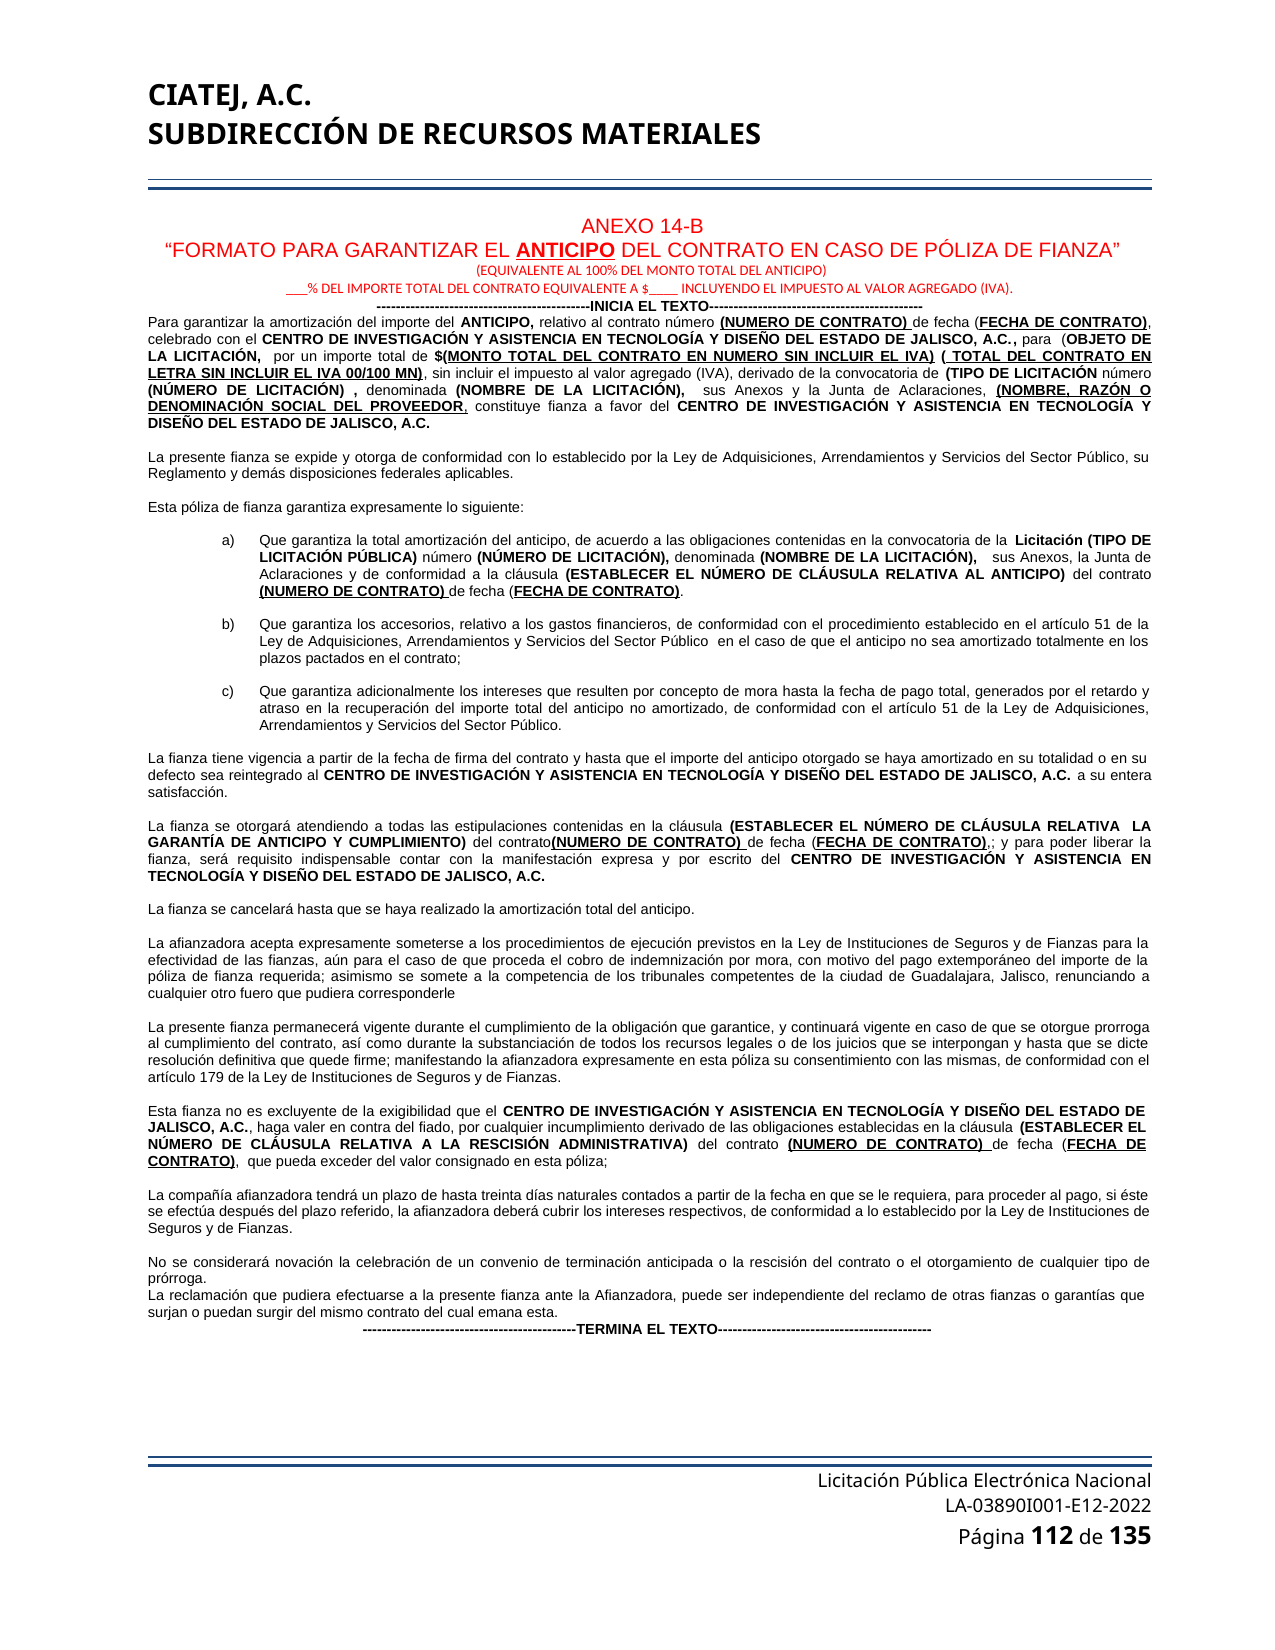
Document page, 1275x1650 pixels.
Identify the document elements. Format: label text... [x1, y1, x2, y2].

text La fianza se otorgará atendiendo a todas las estipulaciones contenidas en la cláusula (ESTABLECER EL NÚMERO DE CLÁUSULA RELATIVA LA GARANTÍA DE ANTICIPO Y CUMPLIMIENTO) del contrato(NUMERO DE CONTRATO) de fecha (FECHA DE CONTRATO),; y para poder liberar la fianza, será requisito indispensable contar con la manifestación expresa y por escrito del CENTRO DE INVESTIGACIÓN Y ASISTENCIA EN TECNOLOGÍA Y DISEÑO DEL ESTADO DE JALISCO, A.C. [148, 817, 1152, 884]
text Esta fianza no es excluyente de la exigibilidad que el CENTRO DE INVESTIGACIÓN Y ASISTENCIA EN TECNOLOGÍA Y DISEÑO DEL ESTADO DE JALISCO, A.C., haga valer en contra del fiado, por cualquier incumplimiento derivado de las obligaciones establecidas en la cláusula (ESTABLECER EL NÚMERO DE CLÁUSULA RELATIVA A LA RESCISIÓN ADMINISTRATIVA) del contrato (NUMERO DE CONTRATO) de fecha (FECHA DE CONTRATO), que pueda exceder del valor consignado en esta póliza; [148, 1102, 1146, 1169]
list Que garantiza la total amortización del anticipo, de acuerdo a las obligaciones contenidas en la convocatoria de la Licitación (TIPO DE LICITACIÓN PÚBLICA) número (NÚMERO DE LICITACIÓN), denominada (NOMBRE DE LA LICITACIÓN), sus Anexos, la Junta de Aclaraciones y de conformidad a la cláusula (ESTABLECER EL NÚMERO DE CLÁUSULA RELATIVA AL ANTICIPO) del contrato (NUMERO DE CONTRATO) de fecha (FECHA DE CONTRATO). [222, 532, 1152, 599]
text La compañía afianzadora tendrá un plazo de hasta treinta días naturales contados a partir de la fecha en que se le requiera, para proceder al pago, si éste se efectúa después del plazo referido, la afianzadora deberá cubrir los intereses respectivos, de conformidad a lo establecido por la Ley de Instituciones de Seguros y de Fianzas. [148, 1186, 1152, 1236]
text La presente fianza permanecerá vigente durante el cumplimiento de la obligación que garantice, y continuará vigente en caso de que se otorgue prorroga al cumplimiento del contrato, así como durante la substanciación de todos los recursos legales o de los juicios que se interpongan y hasta que se dicte resolución definitiva que quede firme; manifestando la afianzadora expresamente en esta póliza su consentimiento con las mismas, de conformidad con el artículo 179 de la Ley de Instituciones de Seguros y de Fianzas. [148, 1018, 1152, 1086]
text La fianza se cancelará hasta que se haya realizado la amortización total del anticipo. [148, 901, 1152, 918]
text ANEXO 14-B [148, 214, 1137, 238]
text Esta póliza de fianza garantiza expresamente lo siguiente: [148, 498, 1152, 515]
text --------------------------------------------INICIA EL TEXTO-------------------------------------------- [148, 297, 1152, 314]
text Para garantizar la amortización del importe del ANTICIPO, relativo al contrato número (NUMERO DE CONTRATO) de fecha (FECHA DE CONTRATO), celebrado con el CENTRO DE INVESTIGACIÓN Y ASISTENCIA EN TECNOLOGÍA Y DISEÑO DEL ESTADO DE JALISCO, A.C., para (OBJETO DE LA LICITACIÓN, por un importe total de $(MONTO TOTAL DEL CONTRATO EN NUMERO SIN INCLUIR EL IVA) ( TOTAL DEL CONTRATO EN LETRA SIN INCLUIR EL IVA 00/100 MN), sin incluir el impuesto al valor agregado (IVA), derivado de la convocatoria de (TIPO DE LICITACIÓN número (NÚMERO DE LICITACIÓN) , denominada (NOMBRE DE LA LICITACIÓN), sus Anexos y la Junta de Aclaraciones, (NOMBRE, RAZÓN O DENOMINACIÓN SOCIAL DEL PROVEEDOR, constituye fianza a favor del CENTRO DE INVESTIGACIÓN Y ASISTENCIA EN TECNOLOGÍA Y DISEÑO DEL ESTADO DE JALISCO, A.C. [148, 314, 1152, 431]
text “FORMATO PARA GARANTIZAR EL ANTICIPO DEL CONTRATO EN CASO DE PÓLIZA DE FIANZA” [148, 238, 1137, 262]
list Que garantiza los accesorios, relativo a los gastos financieros, de conformidad con el procedimiento establecido en el artículo 51 de la Ley de Adquisiciones, Arrendamientos y Servicios del Sector Público en el caso de que el anticipo no sea amortizado totalmente en los plazos pactados en el contrato; [222, 616, 1152, 666]
text ___% DEL IMPORTE TOTAL DEL CONTRATO EQUIVALENTE A $____ INCLUYENDO EL IMPUESTO AL VALOR AGREGADO (IVA). [148, 279, 1152, 297]
text La reclamación que pudiera efectuarse a la presente fianza ante la Afianzadora, puede ser independiente del reclamo de otras fianzas o garantías que surjan o puedan surgir del mismo contrato del cual emana esta. [148, 1287, 1146, 1320]
text --------------------------------------------TERMINA EL TEXTO-------------------------------------------- [148, 1320, 1146, 1337]
text La afianzadora acepta expresamente someterse a los procedimientos de ejecución previstos en la Ley de Instituciones de Seguros y de Fianzas para la efectividad de las fianzas, aún para el caso de que proceda el cobro de indemnización por mora, con motivo del pago extemporáneo del importe de la póliza de fianza requerida; asimismo se somete a la competencia de los tribunales competentes de la ciudad de Guadalajara, Jalisco, renunciando a cualquier otro fuero que pudiera corresponderle [148, 934, 1152, 1002]
text La presente fianza se expide y otorga de conformidad con lo establecido por la Ley de Adquisiciones, Arrendamientos y Servicios del Sector Público, su Reglamento y demás disposiciones federales aplicables. [148, 448, 1152, 482]
text No se considerará novación la celebración de un convenio de terminación anticipada o la rescisión del contrato o el otorgamiento de cualquier tipo de prórroga. [148, 1253, 1152, 1287]
text (EQUIVALENTE AL 100% DEL MONTO TOTAL DEL ANTICIPO) [148, 262, 1152, 279]
text La fianza tiene vigencia a partir de la fecha de firma del contrato y hasta que el importe del anticipo otorgado se haya amortizado en su totalidad o en su defecto sea reintegrado al CENTRO DE INVESTIGACIÓN Y ASISTENCIA EN TECNOLOGÍA Y DISEÑO DEL ESTADO DE JALISCO, A.C. a su entera satisfacción. [148, 750, 1152, 800]
list Que garantiza adicionalmente los intereses que resulten por concepto de mora hasta la fecha de pago total, generados por el retardo y atraso en la recuperación del importe total del anticipo no amortizado, de conformidad con el artículo 51 de la Ley de Adquisiciones, Arrendamientos y Servicios del Sector Público. [222, 683, 1152, 733]
